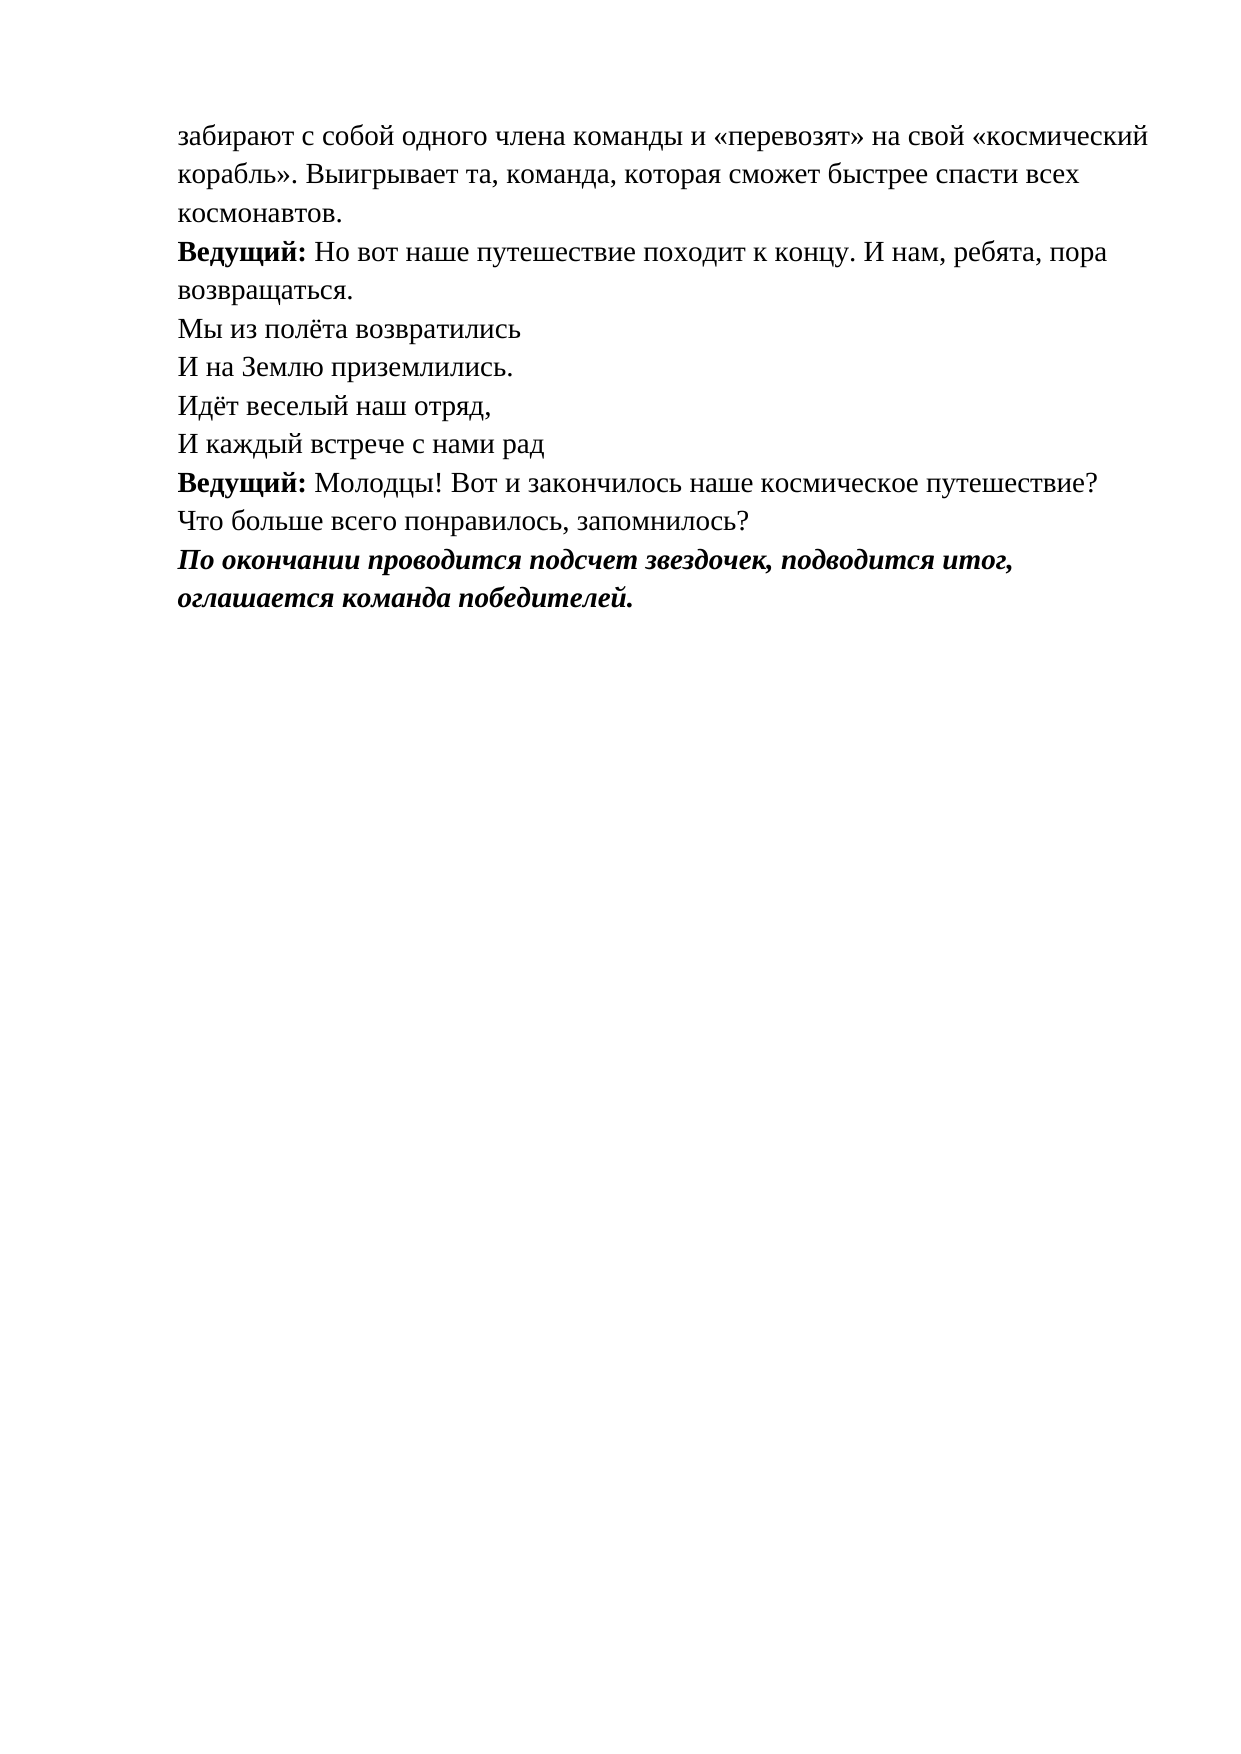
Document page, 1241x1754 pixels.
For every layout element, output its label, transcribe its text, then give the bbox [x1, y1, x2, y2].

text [177, 118, 1152, 537]
text По окончании проводится подсчет звездочек, подводится итог, оглашается команда победителей. [177, 542, 1152, 614]
